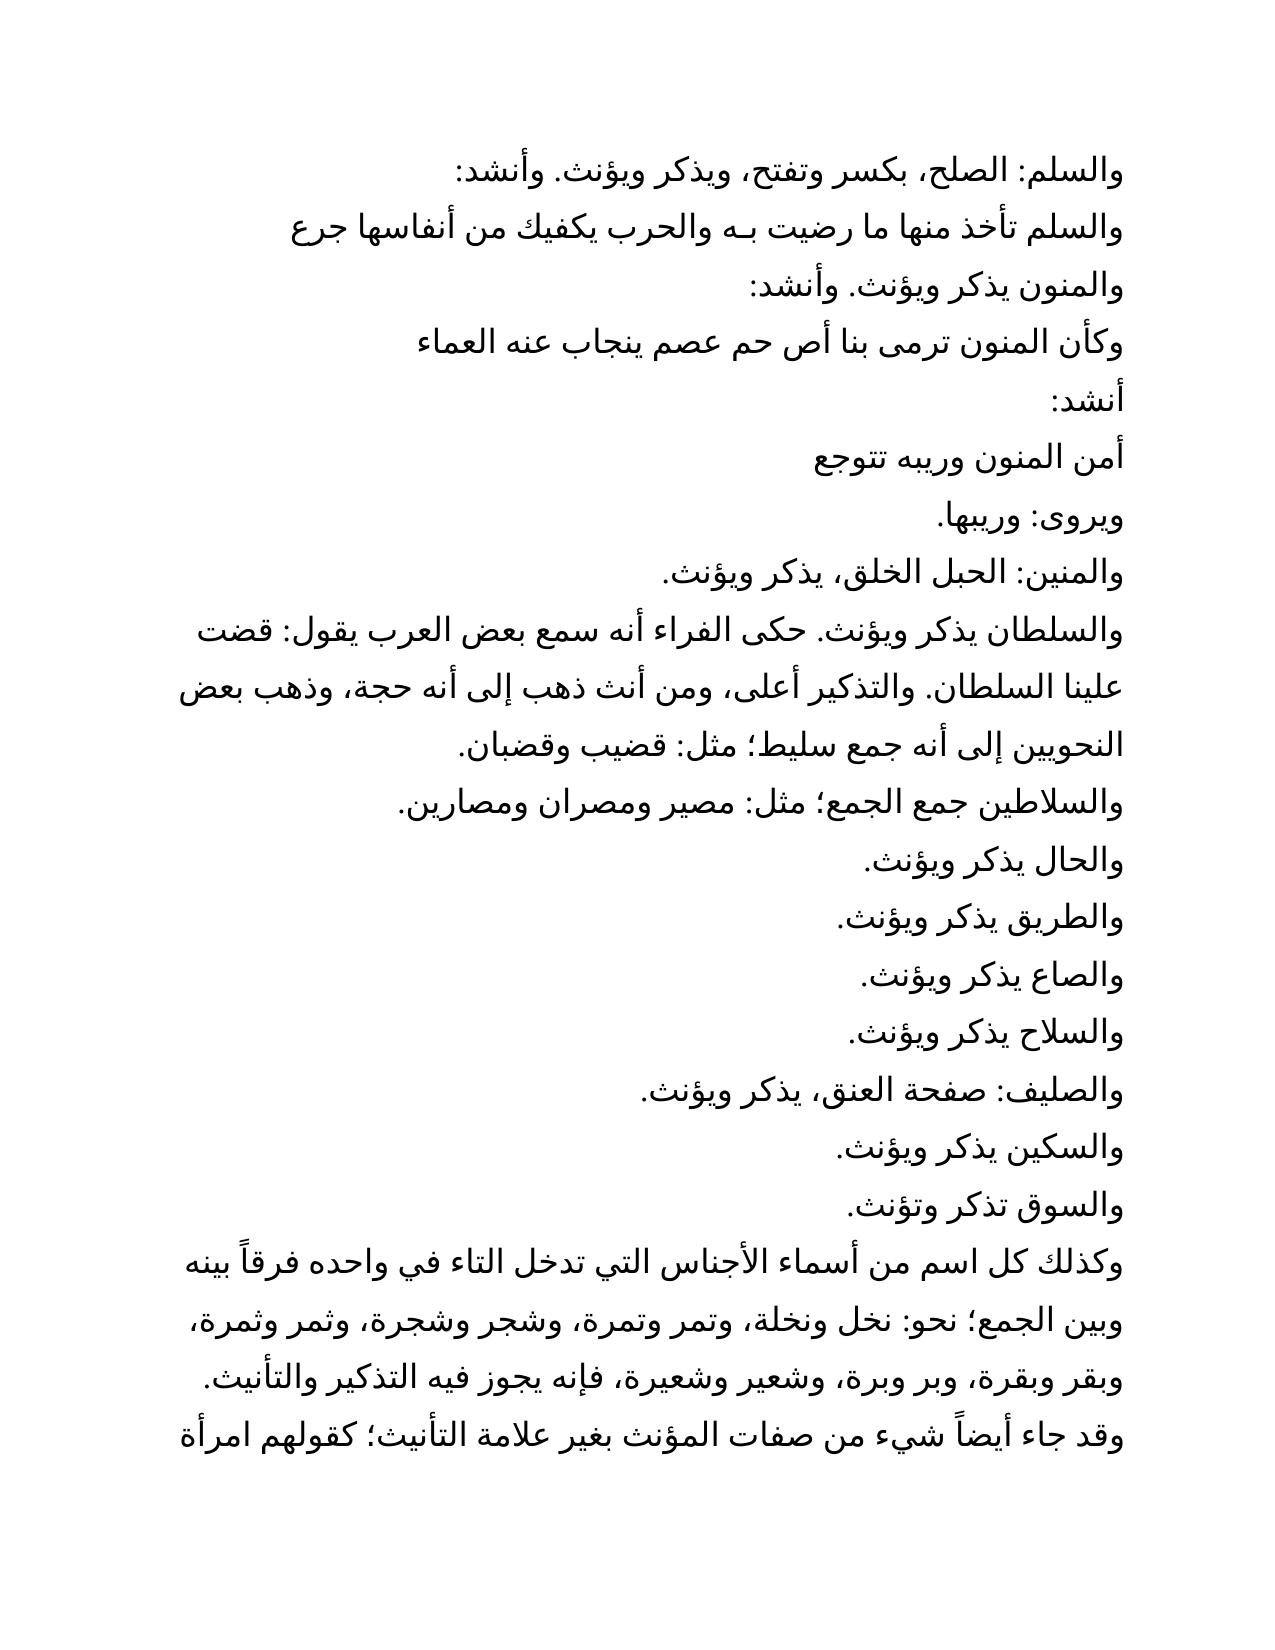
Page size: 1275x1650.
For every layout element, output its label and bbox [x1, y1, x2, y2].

text [150, 150, 1125, 1453]
